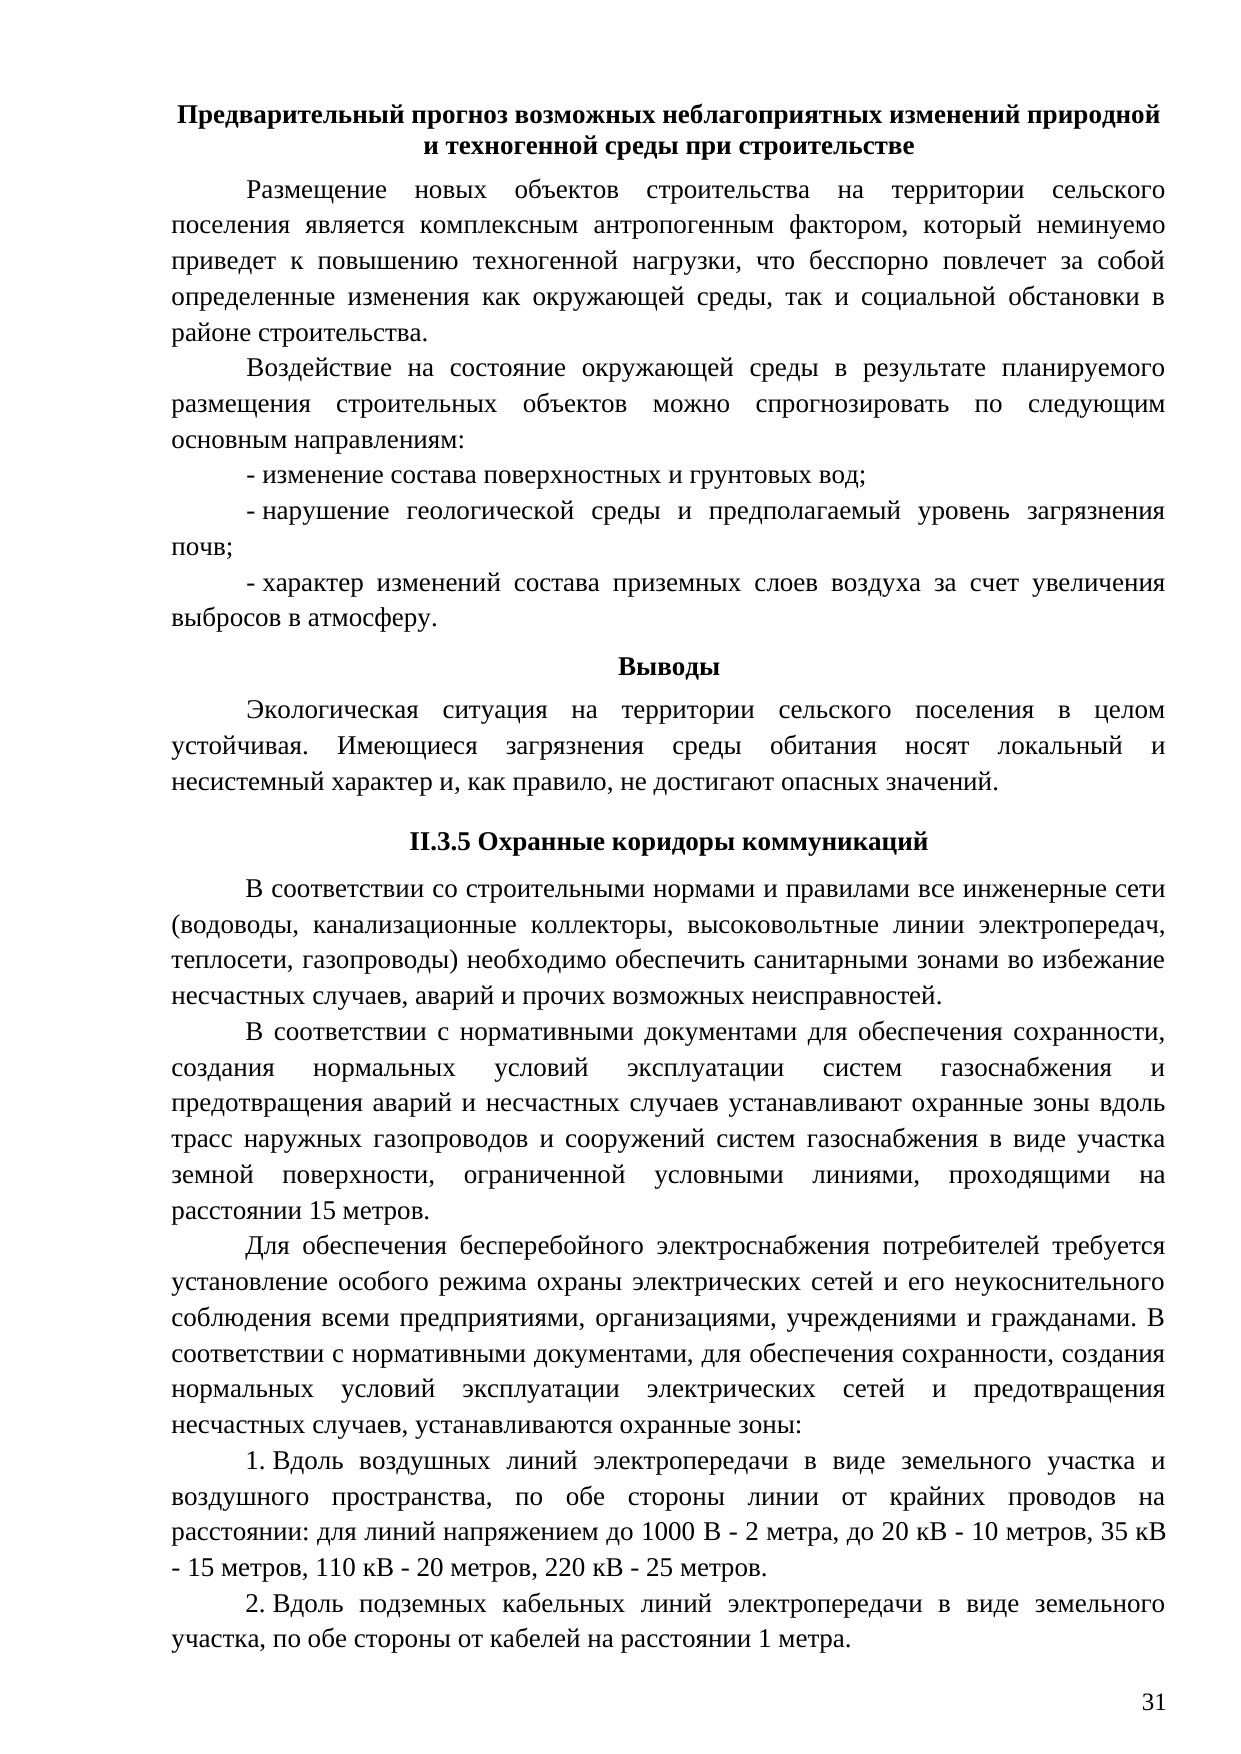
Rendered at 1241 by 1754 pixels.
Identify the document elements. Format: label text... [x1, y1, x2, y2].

text В соответствии со строительными нормами и правилами все инженерные сети (водоводы, канализационные коллекторы, высоковольтные линии электропередач, теплосети, газопроводы) необходимо обеспечить санитарными зонами во избежание несчастных случаев, аварий и прочих возможных неисправностей. [171, 872, 1167, 1011]
title Выводы [171, 650, 1167, 681]
text - изменение состава поверхностных и грунтовых вод; [171, 458, 1167, 490]
text - характер изменений состава приземных слоев воздуха за счет увеличения выбросов в атмосферу. [171, 566, 1167, 633]
text В соответствии с нормативными документами для обеспечения сохранности, создания нормальных условий эксплуатации систем газоснабжения и предотвращения аварий и несчастных случаев устанавливают охранные зоны вдоль трасс наружных газопроводов и сооружений систем газоснабжения в виде участка земной поверхности, ограниченной условными линиями, проходящими на расстоянии 15 метров. [171, 1015, 1167, 1225]
text 2. Вдоль подземных кабельных линий электропередачи в виде земельного участка, по обе стороны от кабелей на расстоянии 1 метра. [171, 1587, 1167, 1654]
title Предварительный прогноз возможных неблагоприятных изменений природной и техногенной среды при строительстве [171, 98, 1167, 160]
text - нарушение геологической среды и предполагаемый уровень загрязнения почв; [171, 494, 1167, 561]
text Воздействие на состояние окружающей среды в результате планируемого размещения строительных объектов можно спрогнозировать по следующим основным направлениям: [171, 351, 1167, 454]
text 1. Вдоль воздушных линий электропередачи в виде земельного участка и воздушного пространства, по обе стороны линии от крайних проводов на расстоянии: для линий напряжением до 1000 В - 2 метра, до 20 кВ - 10 метров, 35 кВ - 15 метров, 110 кВ - 20 метров, 220 кВ - 25 метров. [171, 1444, 1167, 1582]
text Для обеспечения бесперебойного электроснабжения потребителей требуется установление особого режима охраны электрических сетей и его неукоснительного соблюдения всеми предприятиями, организациями, учреждениями и гражданами. В соответствии с нормативными документами, для обеспечения сохранности, создания нормальных условий эксплуатации электрических сетей и предотвращения несчастных случаев, устанавливаются охранные зоны: [171, 1229, 1167, 1439]
subtitle II.3.5 Охранные коридоры коммуникаций [171, 826, 1167, 857]
text Размещение новых объектов строительства на территории сельского поселения является комплексным антропогенным фактором, который неминуемо приведет к повышению техногенной нагрузки, что бесспорно повлечет за собой определенные изменения как окружающей среды, так и социальной обстановки в районе строительства. [171, 173, 1167, 347]
text Экологическая ситуация на территории сельского поселения в целом устойчивая. Имеющиеся загрязнения среды обитания носят локальный и несистемный характер и, как правило, не достигают опасных значений. [171, 693, 1167, 796]
